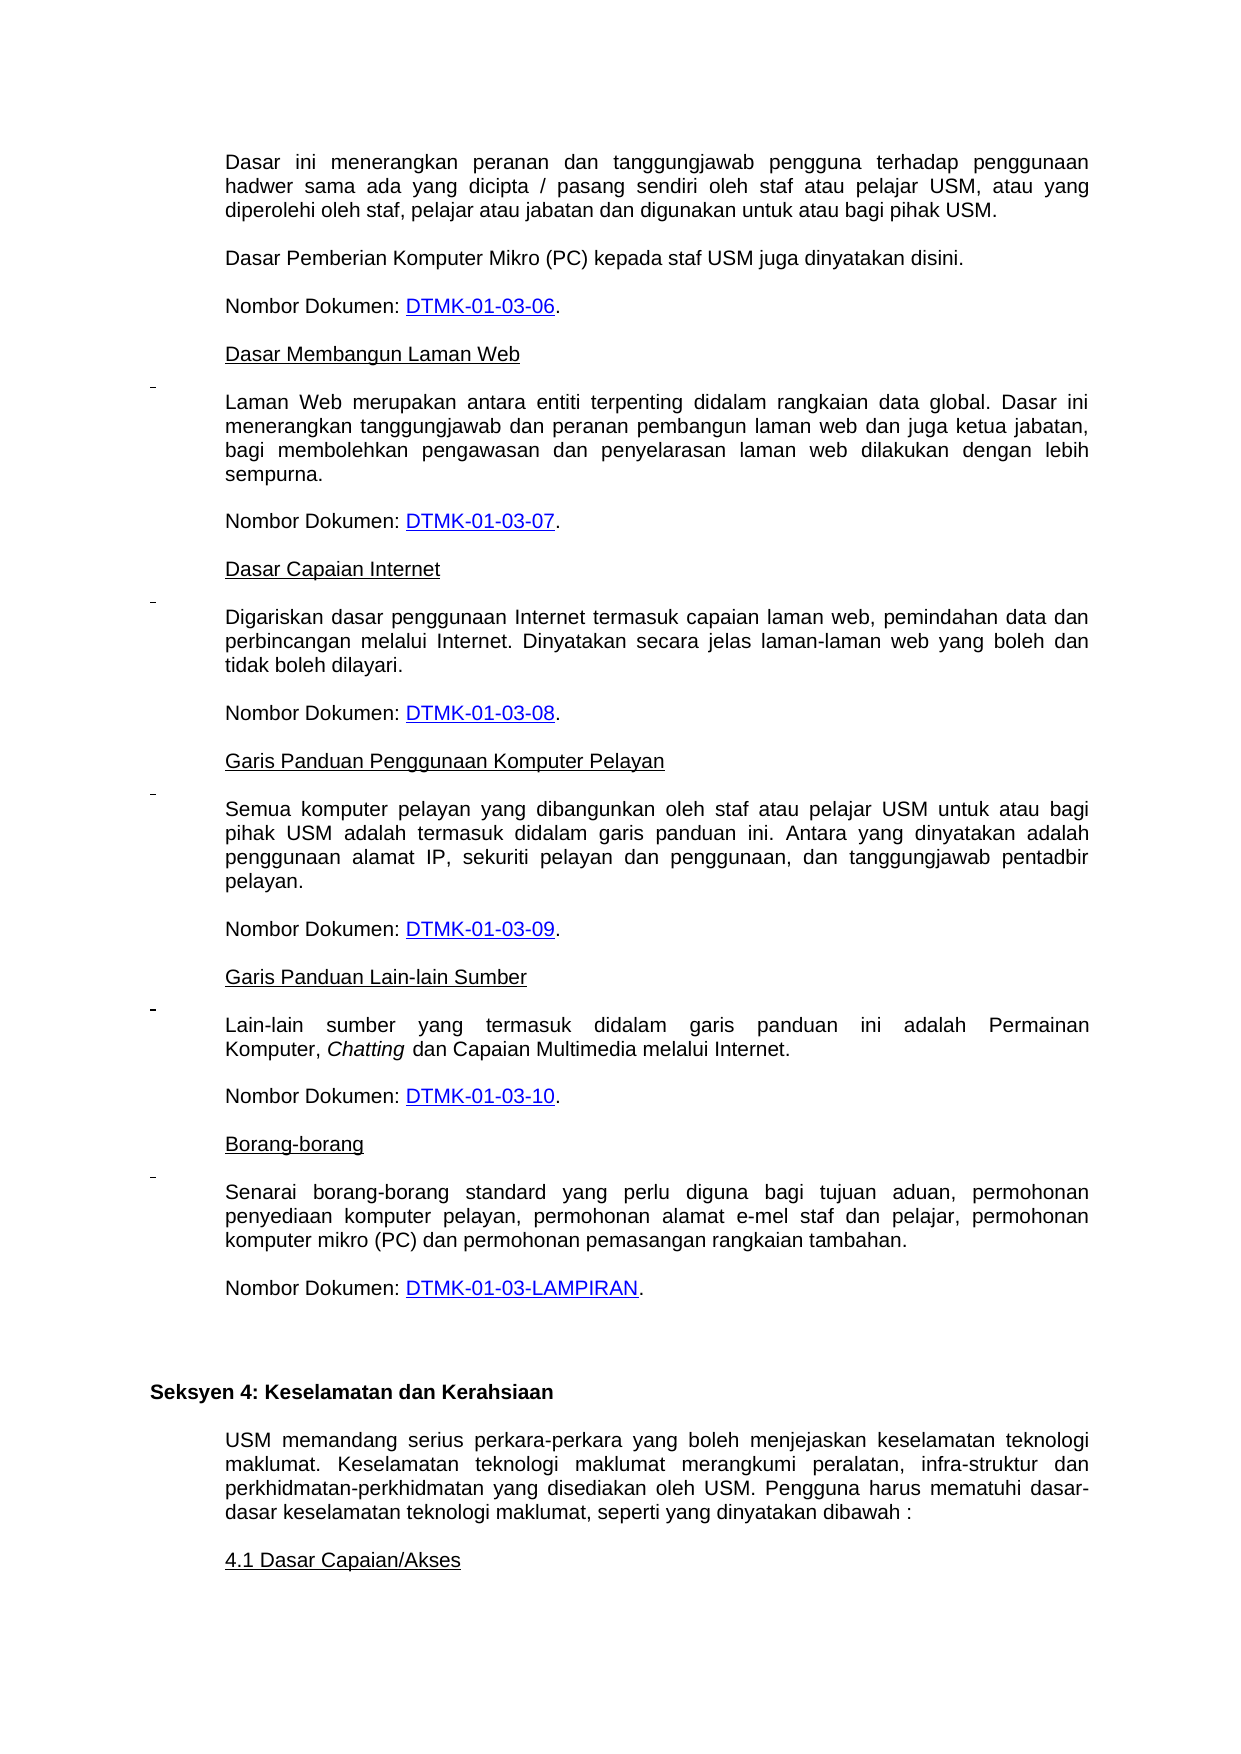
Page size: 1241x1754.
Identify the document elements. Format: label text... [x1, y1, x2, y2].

text Lain-lain sumber yang termasuk didalam garis panduan ini adalah Permainan Komputer, Chatting dan Capaian Multimedia melalui Internet. [225, 1012, 1090, 1060]
text Seksyen 4: Keselamatan dan Kerahsiaan [150, 1380, 1090, 1404]
text Dasar Membangun Laman Web [150, 342, 1090, 366]
text Laman Web merupakan antara entiti terpenting didalam rangkaian data global. Dasar ini menerangkan tanggungjawab dan peranan pembangun laman web dan juga ketua jabatan, bagi membolehkan pengawasan dan penyelarasan laman web dilakukan dengan lebih sempurna. [225, 389, 1090, 485]
text Nombor Dokumen: DTMK-01-03-08. [150, 701, 1090, 725]
text Dasar ini menerangkan peranan dan tanggungjawab pengguna terhadap penggunaan hadwer sama ada yang dicipta / pasang sendiri oleh staf atau pelajar USM, atau yang diperolehi oleh staf, pelajar atau jabatan dan digunakan untuk atau bagi pihak USM. [225, 150, 1090, 222]
text Dasar Capaian Internet [150, 557, 1090, 581]
text Dasar Pemberian Komputer Mikro (PC) kepada staf USM juga dinyatakan disini. [225, 246, 1090, 270]
text 4.1 Dasar Capaian/Akses [150, 1548, 1090, 1572]
text USM memandang serius perkara-perkara yang boleh menjejaskan keselamatan teknologi maklumat. Keselamatan teknologi maklumat merangkumi peralatan, infra-struktur dan perkhidmatan-perkhidmatan yang disediakan oleh USM. Pengguna harus mematuhi dasar-dasar keselamatan teknologi maklumat, seperti yang dinyatakan dibawah : [225, 1428, 1090, 1524]
text Borang-borang [150, 1132, 1090, 1156]
text Nombor Dokumen: DTMK-01-03-10. [150, 1084, 1090, 1108]
text Digariskan dasar penggunaan Internet termasuk capaian laman web, pemindahan data dan perbincangan melalui Internet. Dinyatakan secara jelas laman-laman web yang boleh dan tidak boleh dilayari. [225, 605, 1090, 677]
text Nombor Dokumen: DTMK-01-03-09. [150, 917, 1090, 941]
text Senarai borang-borang standard yang perlu diguna bagi tujuan aduan, permohonan penyediaan komputer pelayan, permohonan alamat e-mel staf dan pelajar, permohonan komputer mikro (PC) dan permohonan pemasangan rangkaian tambahan. [225, 1180, 1090, 1252]
text Nombor Dokumen: DTMK-01-03-06. [225, 294, 1090, 318]
text Semua komputer pelayan yang dibangunkan oleh staf atau pelajar USM untuk atau bagi pihak USM adalah termasuk didalam garis panduan ini. Antara yang dinyatakan adalah penggunaan alamat IP, sekuriti pelayan dan penggunaan, dan tanggungjawab pentadbir pelayan. [225, 797, 1090, 893]
text Nombor Dokumen: DTMK-01-03-07. [150, 509, 1090, 533]
text Garis Panduan Lain-lain Sumber [150, 964, 1090, 988]
text Garis Panduan Penggunaan Komputer Pelayan [150, 749, 1090, 773]
text Nombor Dokumen: DTMK-01-03-LAMPIRAN. [150, 1276, 1090, 1300]
